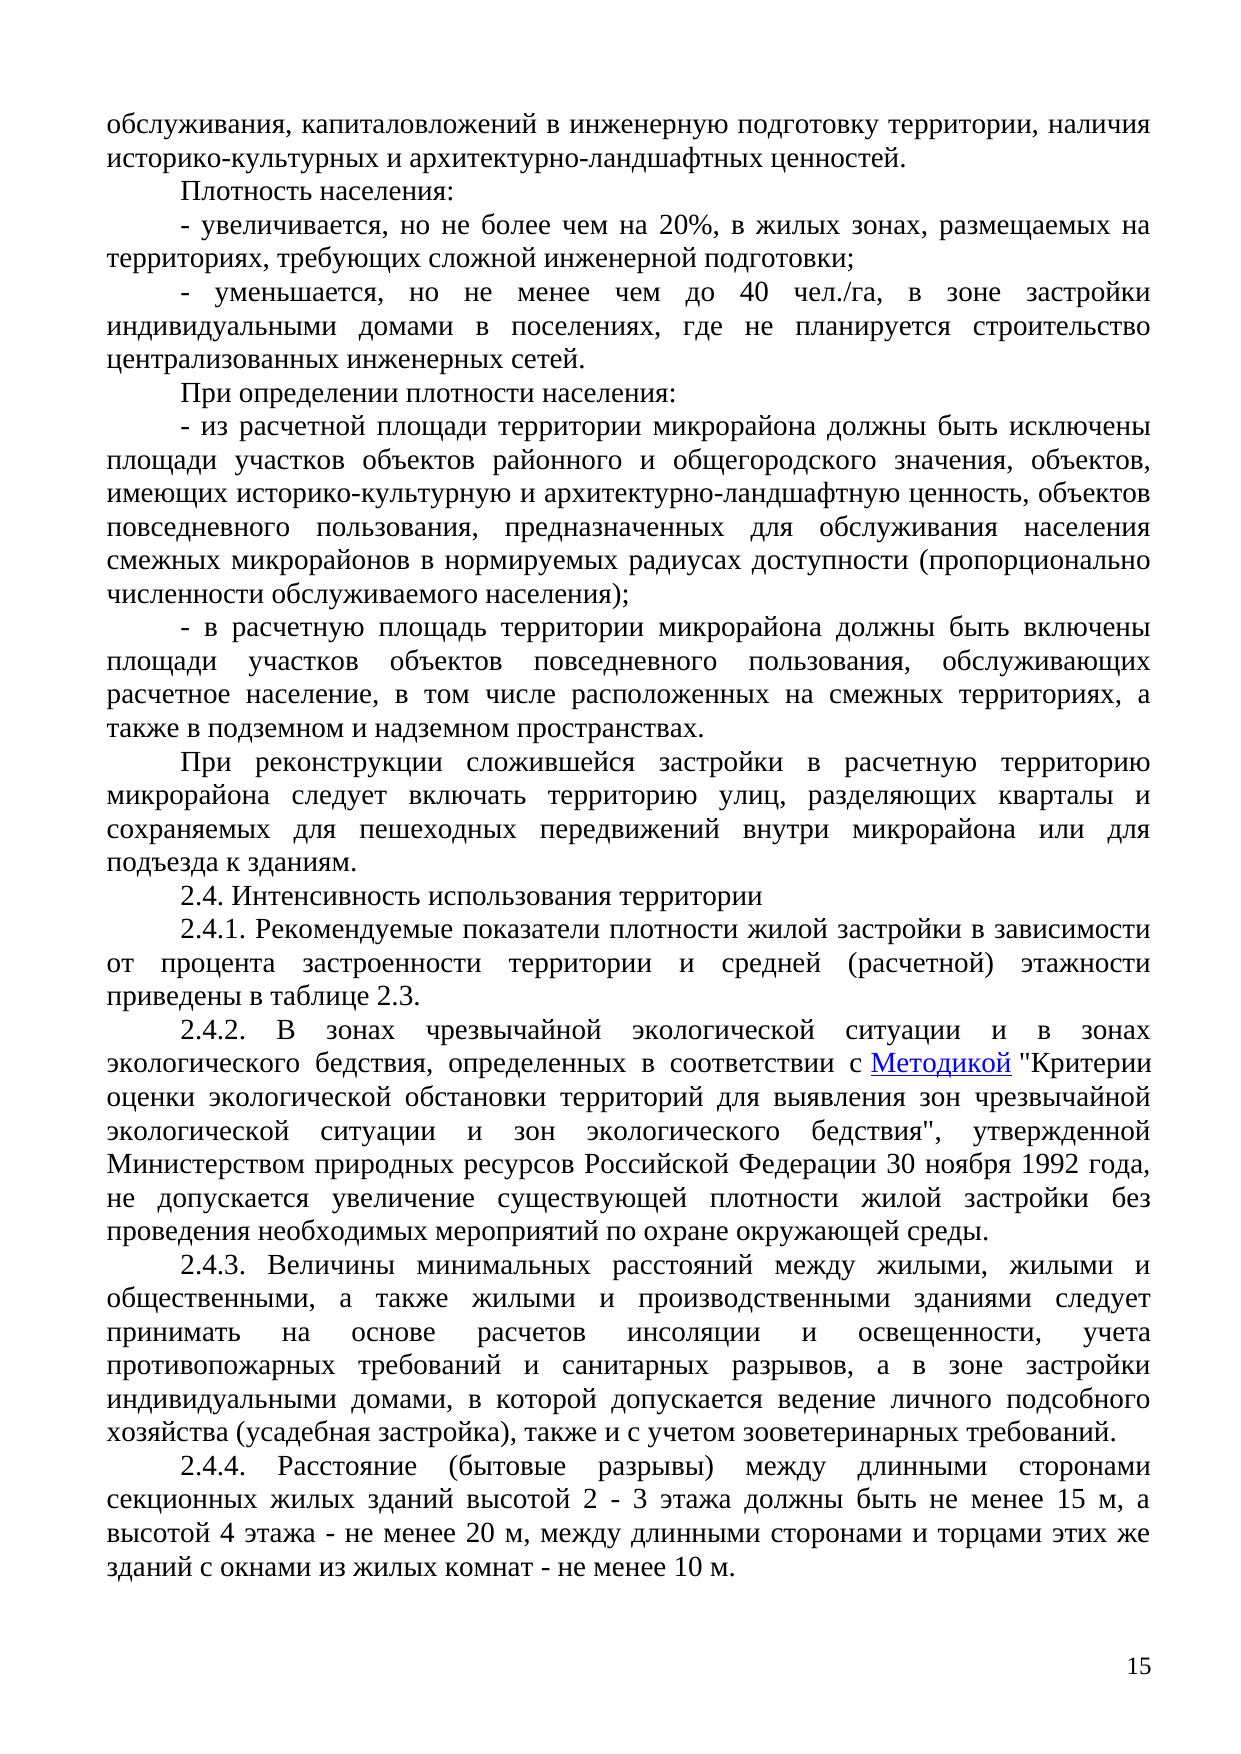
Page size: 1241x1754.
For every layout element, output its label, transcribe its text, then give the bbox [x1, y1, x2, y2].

text - уменьшается, но не менее чем до 40 чел./га, в зоне застройки индивидуальными домами в поселениях, где не планируется строительство централизованных инженерных сетей. [106, 274, 1152, 375]
text 2.4.2. В зонах чрезвычайной экологической ситуации и в зонах экологического бедствия, определенных в соответствии с Методикой "Критерии оценки экологической обстановки территорий для выявления зон чрезвычайной экологической ситуации и зон экологического бедствия", утвержденной Министерством природных ресурсов Российской Федерации 30 ноября 1992 года, не допускается увеличение существующей плотности жилой застройки без проведения необходимых мероприятий по охране окружающей среды. [106, 1012, 1152, 1247]
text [106, 106, 1152, 173]
text 2.4. Интенсивность использования территории [106, 878, 1152, 911]
text 2.4.1. Рекомендуемые показатели плотности жилой застройки в зависимости от процента застроенности территории и средней (расчетной) этажности приведены в таблице 2.3. [106, 911, 1152, 1012]
text 2.4.4. Расстояние (бытовые разрывы) между длинными сторонами секционных жилых зданий высотой 2 - 3 этажа должны быть не менее 15 м, а высотой 4 этажа - не менее 20 м, между длинными сторонами и торцами этих же зданий с окнами из жилых комнат - не менее 10 м. [106, 1448, 1152, 1582]
text 2.4.3. Величины минимальных расстояний между жилыми, жилыми и общественными, а также жилыми и производственными зданиями следует принимать на основе расчетов инсоляции и освещенности, учета противопожарных требований и санитарных разрывов, а в зоне застройки индивидуальными домами, в которой допускается ведение личного подсобного хозяйства (усадебная застройка), также и с учетом зооветеринарных требований. [106, 1247, 1152, 1448]
text При определении плотности населения: [106, 375, 1152, 408]
text - в расчетную площадь территории микрорайона должны быть включены площади участков объектов повседневного пользования, обслуживающих расчетное население, в том числе расположенных на смежных территориях, а также в подземном и надземном пространствах. [106, 609, 1152, 744]
text При реконструкции сложившейся застройки в расчетную территорию микрорайона следует включать территорию улиц, разделяющих кварталы и сохраняемых для пешеходных передвижений внутри микрорайона или для подъезда к зданиям. [106, 744, 1152, 878]
text Плотность населения: [106, 173, 1152, 207]
text - увеличивается, но не более чем на 20%, в жилых зонах, размещаемых на территориях, требующих сложной инженерной подготовки; [106, 207, 1152, 274]
text - из расчетной площади территории микрорайона должны быть исключены площади участков объектов районного и общегородского значения, объектов, имеющих историко-культурную и архитектурно-ландшафтную ценность, объектов повседневного пользования, предназначенных для обслуживания населения смежных микрорайонов в нормируемых радиусах доступности (пропорционально численности обслуживаемого населения); [106, 408, 1152, 609]
